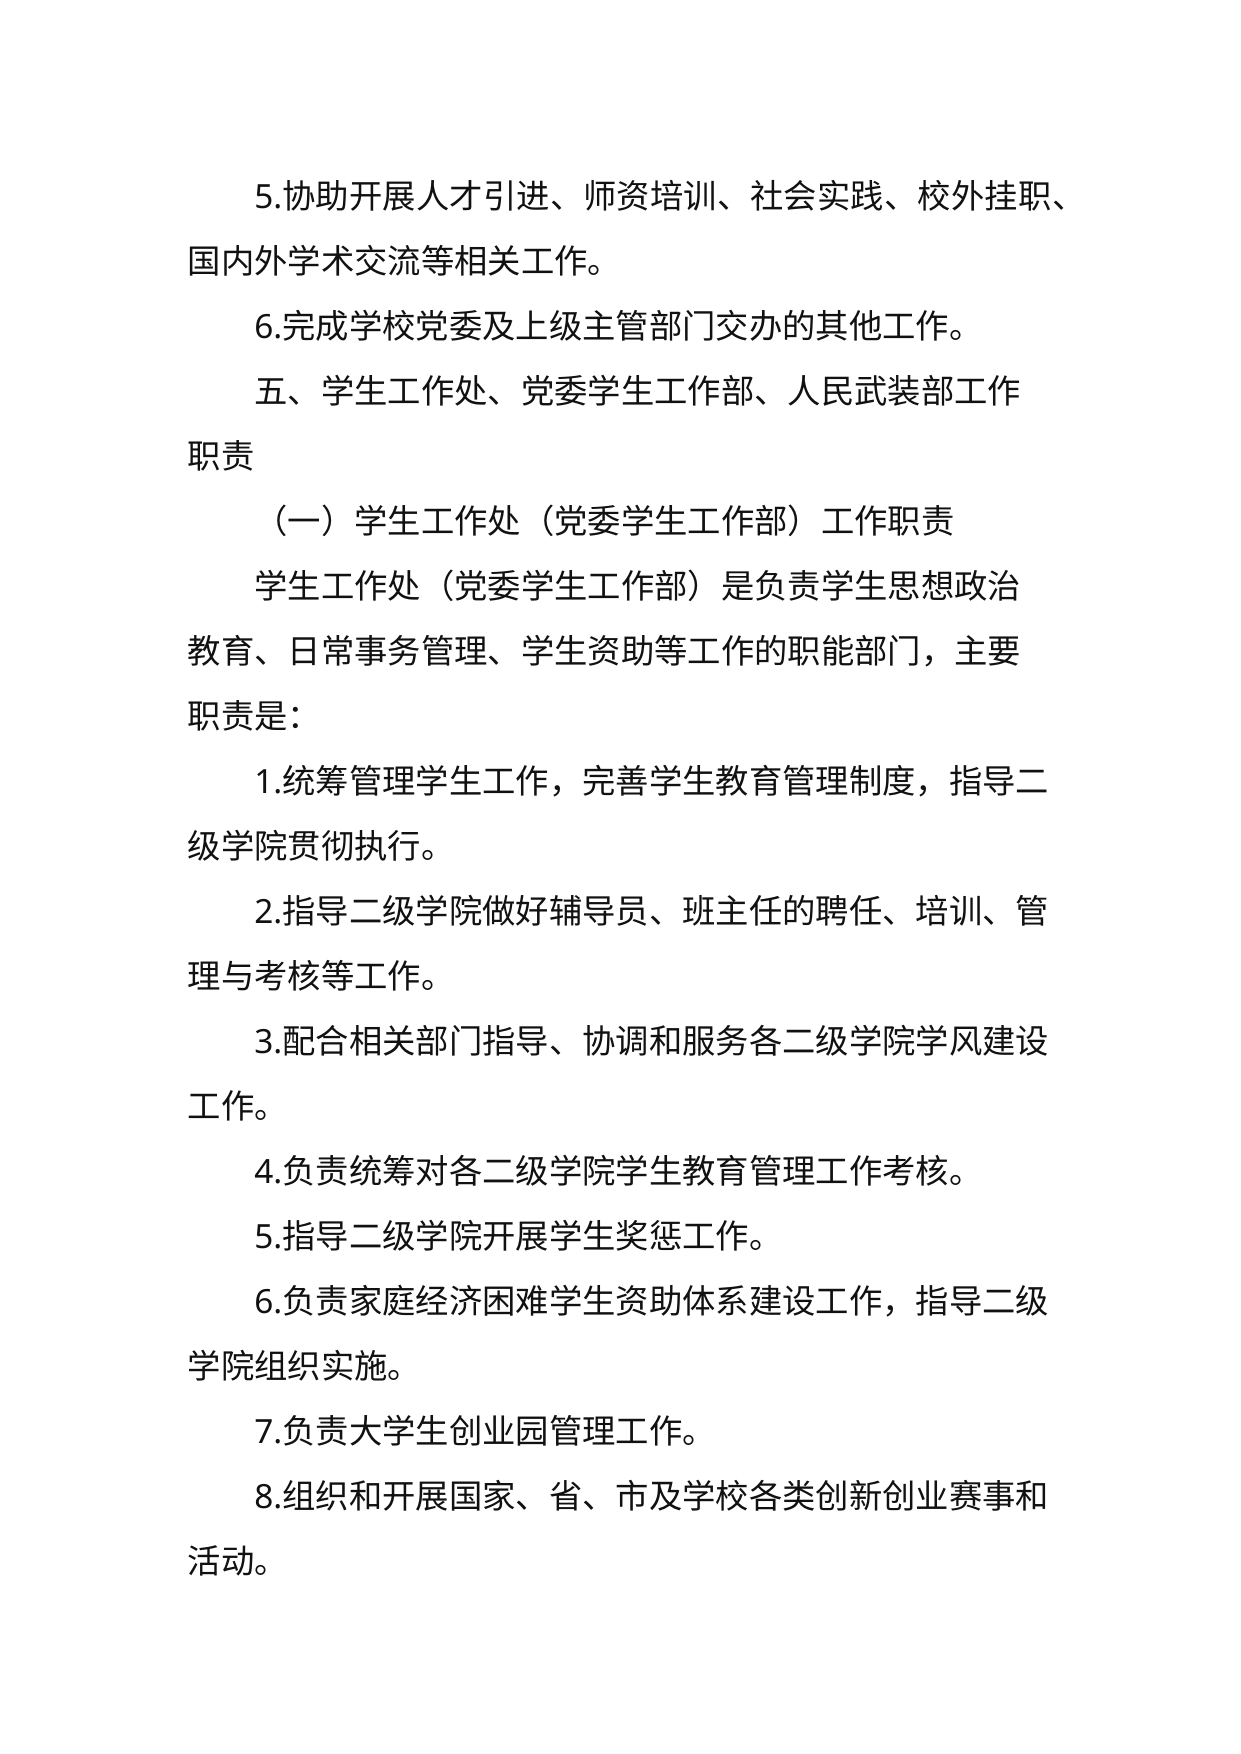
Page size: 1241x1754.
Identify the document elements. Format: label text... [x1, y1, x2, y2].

text 2.指导二级学院做好辅导员、班主任的聘任、培训、管理与考核等工作。 [187, 877, 1053, 1007]
text 3.配合相关部门指导、协调和服务各二级学院学风建设工作。 [187, 1007, 1053, 1137]
text 6.完成学校党委及上级主管部门交办的其他工作。 [187, 292, 1053, 357]
text 8.组织和开展国家、省、市及学校各类创新创业赛事和活动。 [187, 1462, 1053, 1592]
text 5.协助开展人才引进、师资培训、社会实践、校外挂职、国内外学术交流等相关工作。 [187, 162, 1053, 292]
text 学生工作处（党委学生工作部）是负责学生思想政治教育、日常事务管理、学生资助等工作的职能部门，主要职责是： [187, 552, 1053, 747]
text 6.负责家庭经济困难学生资助体系建设工作，指导二级学院组织实施。 [187, 1267, 1053, 1397]
text 五、学生工作处、党委学生工作部、人民武装部工作职责 [187, 357, 1053, 487]
text 5.指导二级学院开展学生奖惩工作。 [187, 1202, 1053, 1267]
text 7.负责大学生创业园管理工作。 [187, 1397, 1053, 1462]
text 4.负责统筹对各二级学院学生教育管理工作考核。 [187, 1137, 1053, 1202]
text （一）学生工作处（党委学生工作部）工作职责 [187, 487, 1053, 552]
text 1.统筹管理学生工作，完善学生教育管理制度，指导二级学院贯彻执行。 [187, 747, 1053, 877]
